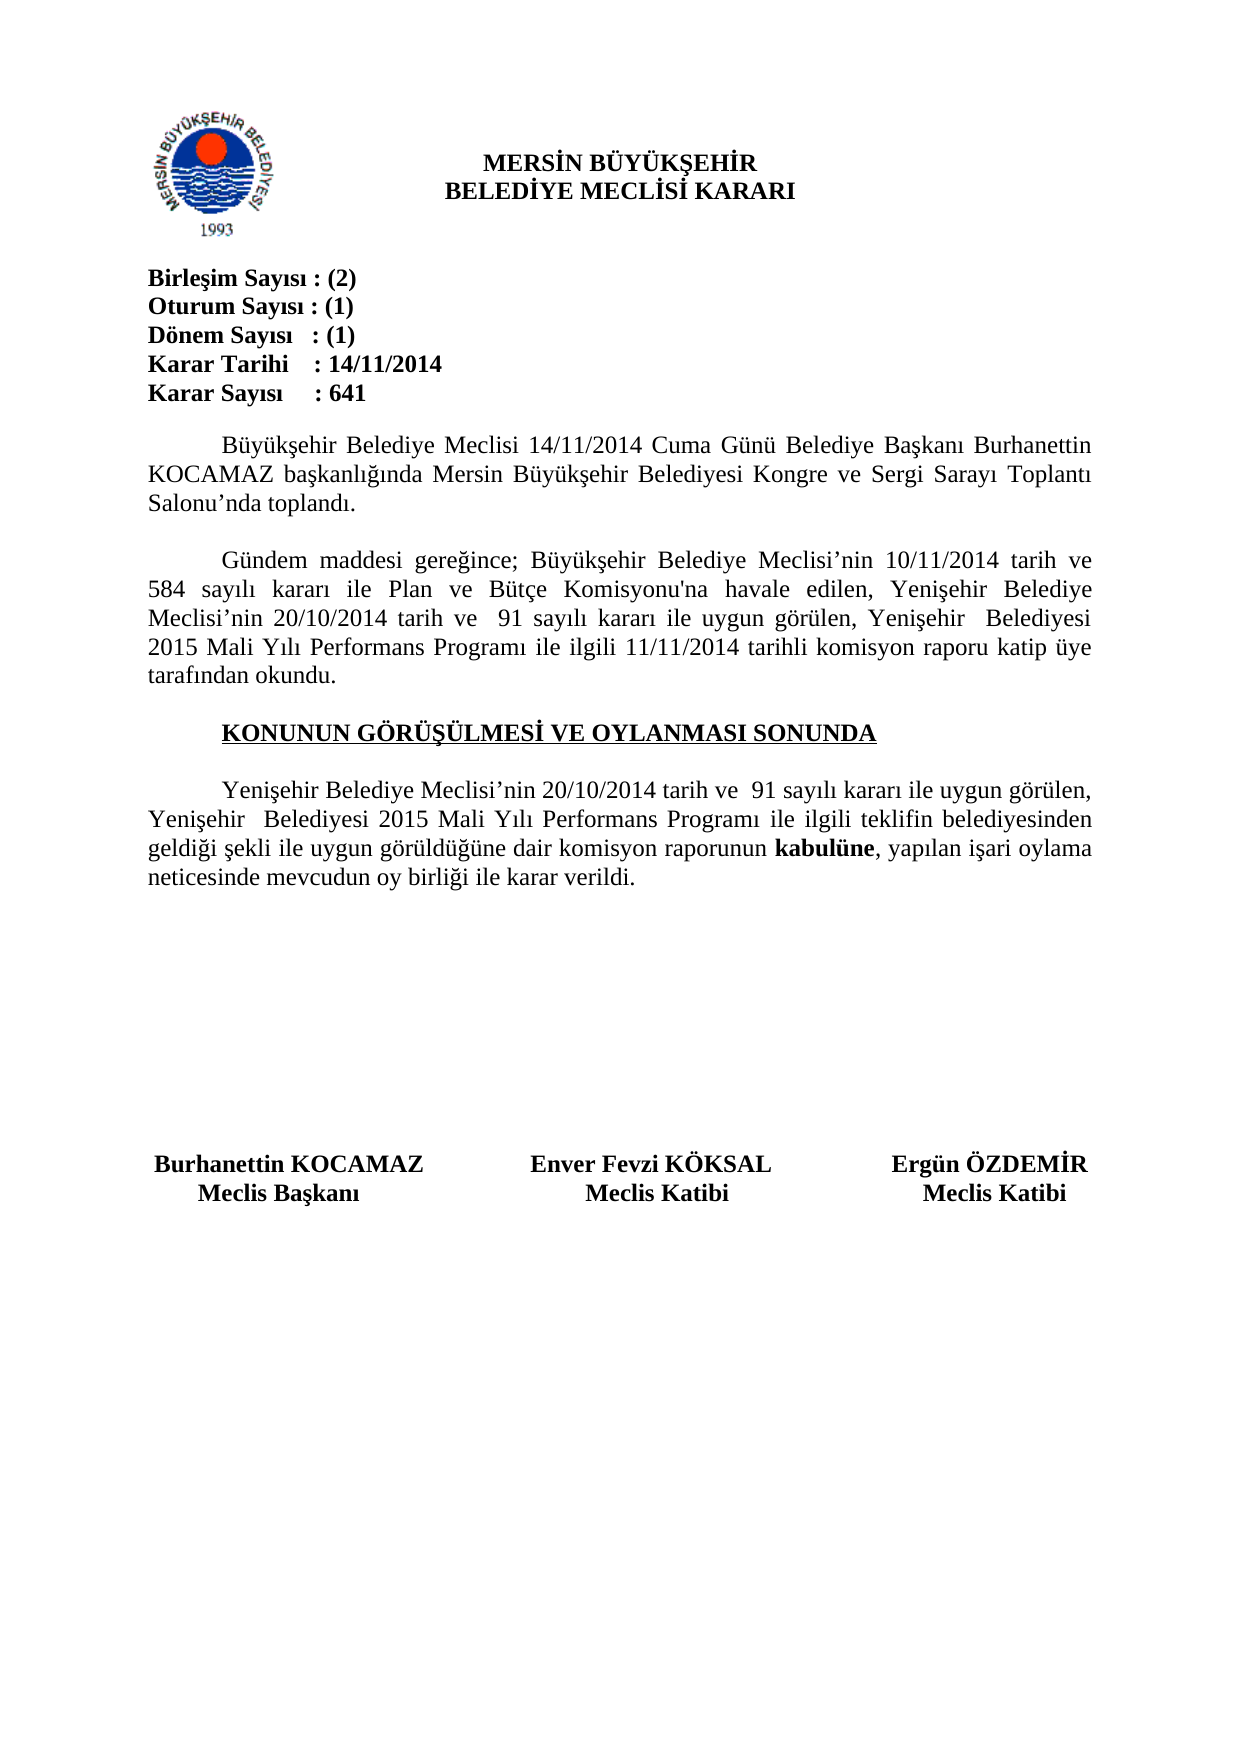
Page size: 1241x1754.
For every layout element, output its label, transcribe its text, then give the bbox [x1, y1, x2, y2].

subtitle Karar Sayısı : 641 [148, 378, 1093, 406]
text Burhanettin KOCAMAZ Enver Fevzi KÖKSAL Ergün ÖZDEMİR [148, 1149, 1093, 1178]
picture [147, 110, 282, 242]
subtitle Karar Tarihi : 14/11/2014 [148, 349, 1093, 378]
text Büyükşehir Belediye Meclisi 14/11/2014 Cuma Günü Belediye Başkanı Burhanettin KOCAMAZ başkanlığında Mersin Büyükşehir Belediyesi Kongre ve Sergi Sarayı Toplantı Salonu’nda toplandı. [148, 430, 1093, 517]
subtitle Oturum Sayısı : (1) [148, 291, 1093, 320]
text Yenişehir Belediye Meclisi’nin 20/10/2014 tarih ve 91 sayılı kararı ile uygun görülen, Yenişehir Belediyesi 2015 Mali Yılı Performans Programı ile ilgili teklifin belediyesinden geldiği şekli ile uygun görüldüğüne dair komisyon raporunun kabulüne, yapılan işari oylama neticesinde mevcudun oy birliği ile karar verildi. [148, 775, 1093, 890]
subtitle Birleşim Sayısı : (2) [148, 263, 1093, 291]
text MERSİN BÜYÜKŞEHİR [282, 148, 1093, 176]
text Meclis Başkanı Meclis Katibi Meclis Katibi [148, 1178, 1093, 1207]
text Dönem Sayısı : (1) [148, 320, 1093, 349]
text Gündem maddesi gereğince; Büyükşehir Belediye Meclisi’nin 10/11/2014 tarih ve 584 sayılı kararı ile Plan ve Bütçe Komisyonu'na havale edilen, Yenişehir Belediye Meclisi’nin 20/10/2014 tarih ve 91 sayılı kararı ile uygun görülen, Yenişehir Belediyesi 2015 Mali Yılı Performans Programı ile ilgili 11/11/2014 tarihli komisyon raporu katip üye tarafından okundu. [148, 545, 1093, 689]
text BELEDİYE MECLİSİ KARARI [282, 176, 1093, 205]
text KONUNUN GÖRÜŞÜLMESİ VE OYLANMASI SONUNDA [148, 718, 1093, 747]
